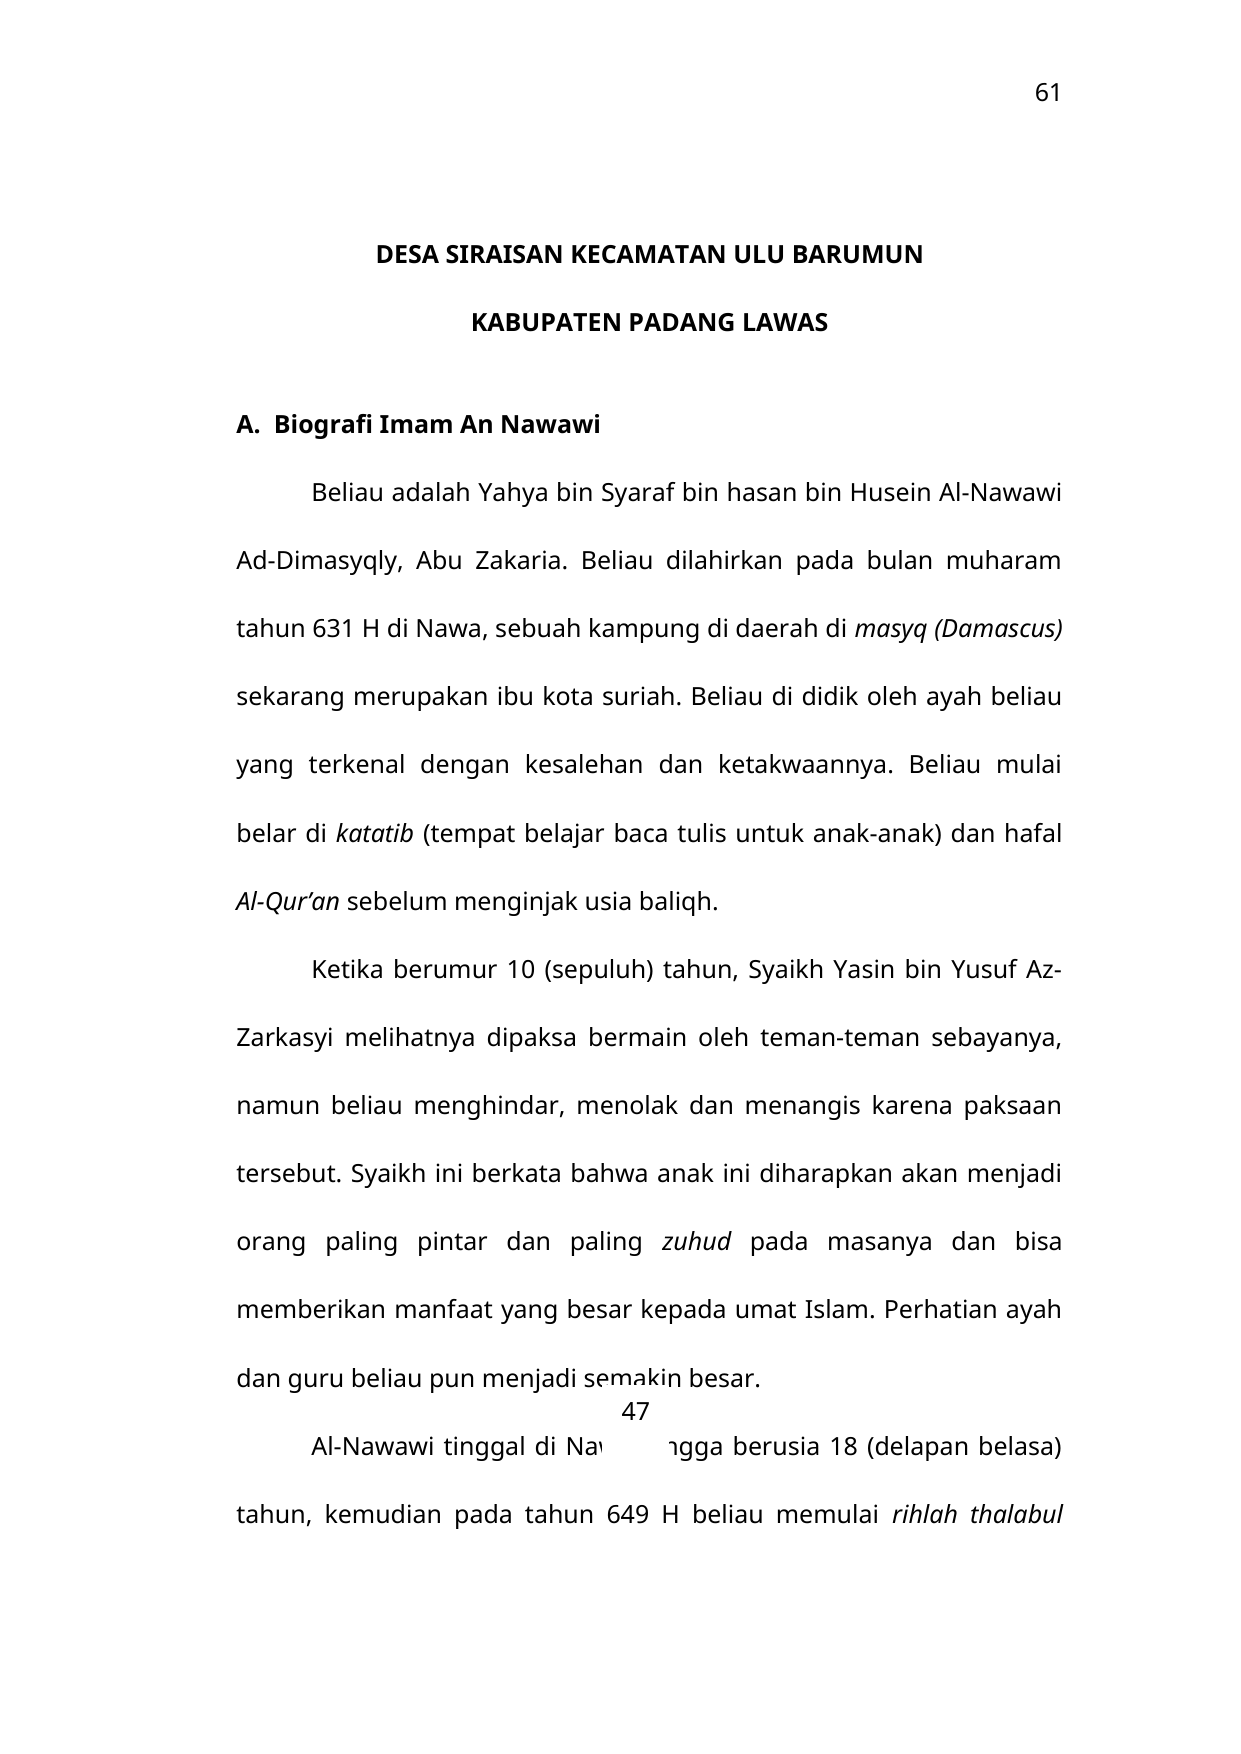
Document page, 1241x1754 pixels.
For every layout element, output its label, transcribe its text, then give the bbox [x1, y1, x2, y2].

text Ketika berumur 10 (sepuluh) tahun, Syaikh Yasin bin Yusuf Az-Zarkasyi melihatnya dipaksa bermain oleh teman-teman sebayanya, namun beliau menghindar, menolak dan menangis karena paksaan tersebut. Syaikh ini berkata bahwa anak ini diharapkan akan menjadi orang paling pintar dan paling zuhud pada masanya dan bisa memberikan manfaat yang besar kepada umat Islam. Perhatian ayah dan guru beliau pun menjadi semakin besar. [236, 952, 1063, 1394]
text Beliau adalah Yahya bin Syaraf bin hasan bin Husein Al-Nawawi Ad-Dimasyqly, Abu Zakaria. Beliau dilahirkan pada bulan muharam tahun 631 H di Nawa, sebuah kampung di daerah di masyq (Damascus) sekarang merupakan ibu kota suriah. Beliau di didik oleh ayah beliau yang terkenal dengan kesalehan dan ketakwaannya. Beliau mulai belar di katatib (tempat belajar baca tulis untuk anak-anak) dan hafal Al-Qur’an sebelum menginjak usia baliqh. [236, 475, 1063, 917]
list Biografi Imam An Nawawi [236, 407, 1063, 441]
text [236, 1428, 1063, 1531]
text DESA SIRAISAN KECAMATAN ULU BARUMUN [236, 236, 1063, 270]
text KABUPATEN PADANG LAWAS [236, 304, 1063, 338]
